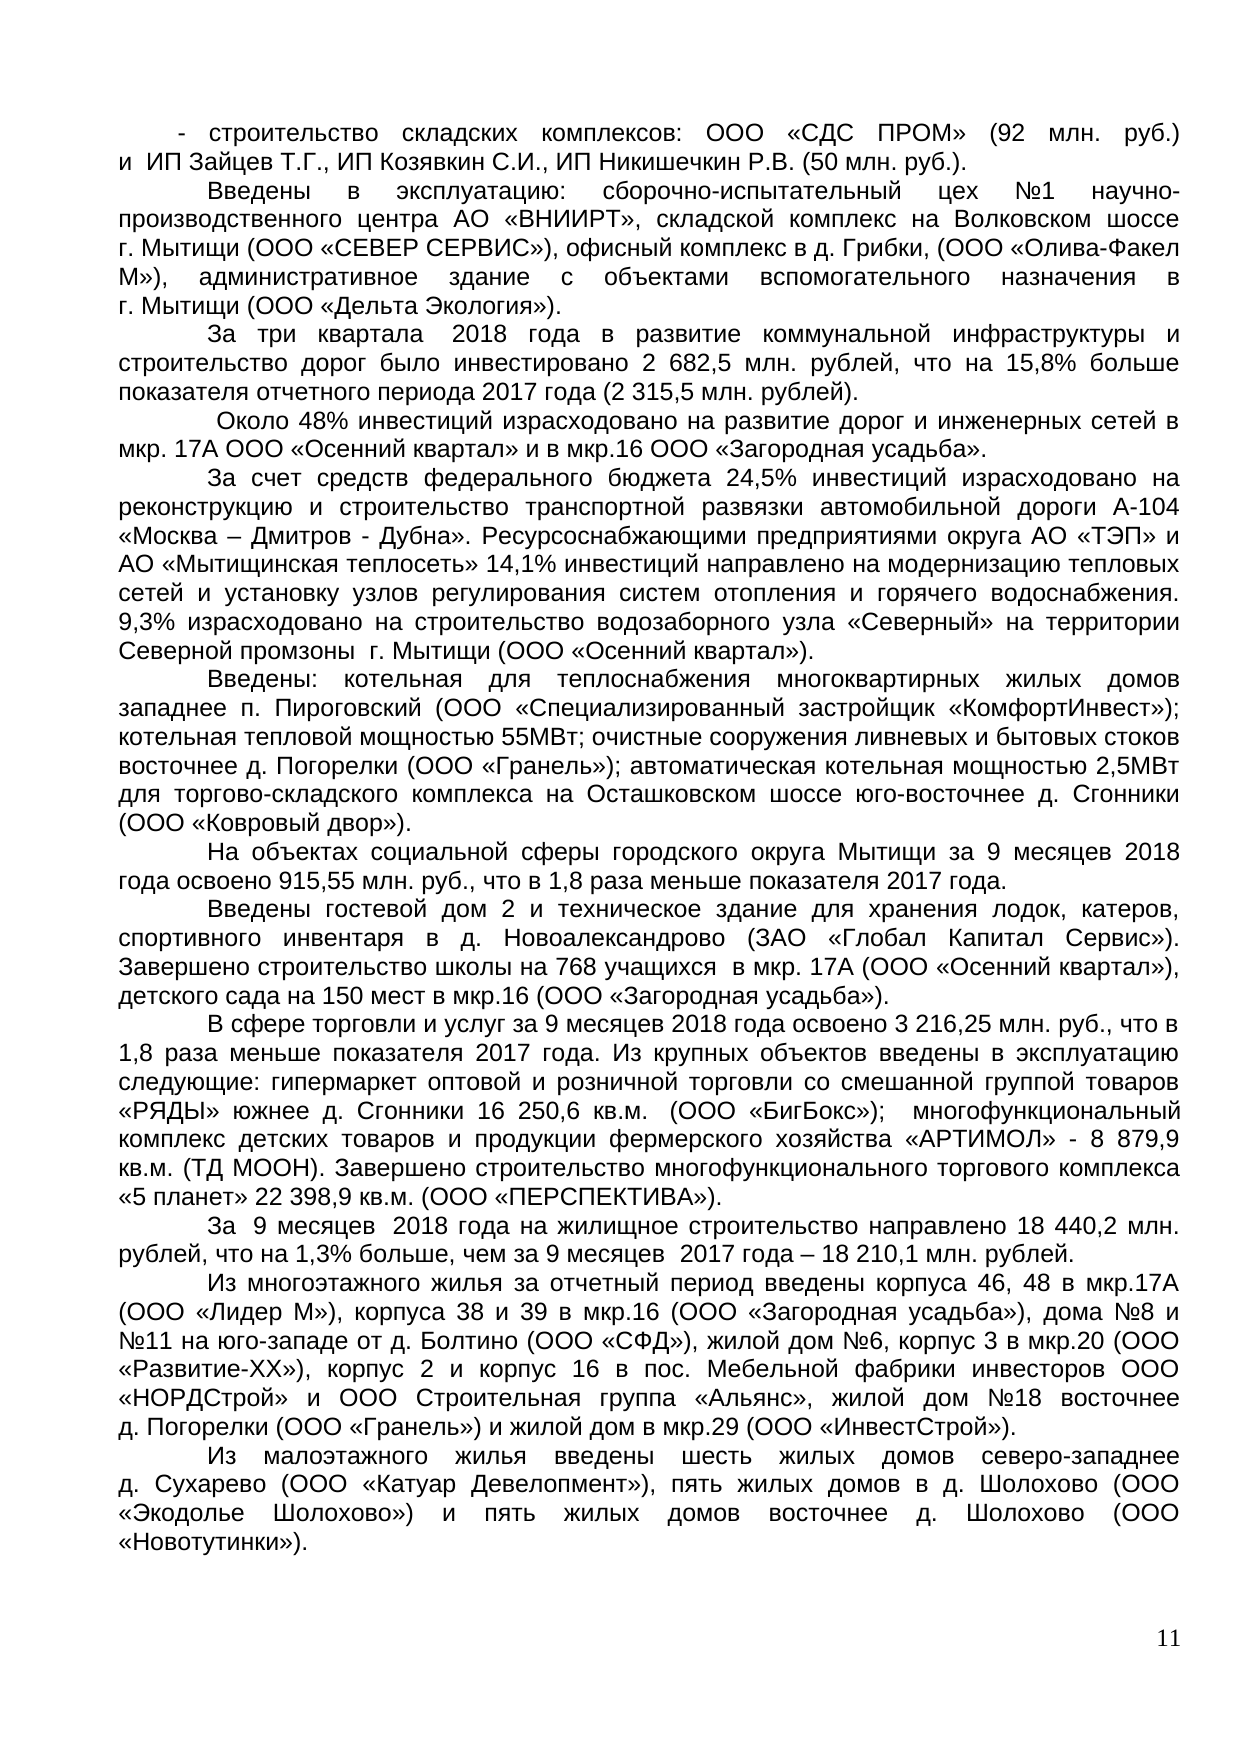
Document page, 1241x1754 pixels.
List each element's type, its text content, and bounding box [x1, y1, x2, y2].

text В сфере торговли и услуг за 9 месяцев 2018 года освоено 3 216,25 млн. руб., что в 1,8 раза меньше показателя 2017 года. Из крупных объектов введены в эксплуатацию следующие: гипермаркет оптовой и розничной торговли со смешанной группой товаров «РЯДЫ» южнее д. Сгонники 16 250,6 кв.м. (ООО «БигБокс»); многофункциональный комплекс детских товаров и продукции фермерского хозяйства «АРТИМОЛ» - 8 879,9 кв.м. (ТД МООН). Завершено строительство многофункционального торгового комплекса «5 планет» 22 398,9 кв.м. (ООО «ПЕРСПЕКТИВА»). [118, 1009, 1181, 1211]
text За счет средств федерального бюджета 24,5% инвестиций израсходовано на реконструкцию и строительство транспортной развязки автомобильной дороги А-104 «Москва – Дмитров - Дубна». Ресурсоснабжающими предприятиями округа АО «ТЭП» и АО «Мытищинская теплосеть» 14,1% инвестиций направлено на модернизацию тепловых сетей и установку узлов регулирования систем отопления и горячего водоснабжения. 9,3% израсходовано на строительство водозаборного узла «Северный» на территории Северной промзоны г. Мытищи (ООО «Осенний квартал»). [118, 463, 1181, 664]
text На объектах социальной сферы городского округа Мытищи за 9 месяцев 2018 года освоено 915,55 млн. руб., что в 1,8 раза меньше показателя 2017 года. [118, 837, 1181, 894]
text Введены: котельная для теплоснабжения многоквартирных жилых домов западнее п. Пироговский (ООО «Специализированный застройщик «КомфортИнвест»); котельная тепловой мощностью 55МВт; очистные сооружения ливневых и бытовых стоков восточнее д. Погорелки (ООО «Гранель»); автоматическая котельная мощностью 2,5МВт для торгово-складского комплекса на Осташковском шоссе юго-восточнее д. Сгонники (ООО «Ковровый двор»). [118, 664, 1181, 837]
text Около 48% инвестиций израсходовано на развитие дорог и инженерных сетей в мкр. 17А ООО «Осенний квартал» и в мкр.16 ООО «Загородная усадьба». [118, 406, 1181, 463]
text Из многоэтажного жилья за отчетный период введены корпуса 46, 48 в мкр.17А (ООО «Лидер М»), корпуса 38 и 39 в мкр.16 (ООО «Загородная усадьба»), дома №8 и №11 на юго-западе от д. Болтино (ООО «СФД»), жилой дом №6, корпус 3 в мкр.20 (ООО «Развитие-XX»), корпус 2 и корпус 16 в пос. Мебельной фабрики инвесторов ООО «НОРДСтрой» и ООО Строительная группа «Альянс», жилой дом №18 восточнее д. Погорелки (ООО «Гранель») и жилой дом в мкр.29 (ООО «ИнвестСтрой»). [118, 1268, 1181, 1441]
text За 9 месяцев 2018 года на жилищное строительство направлено 18 440,2 млн. рублей, что на 1,3% больше, чем за 9 месяцев 2017 года – 18 210,1 млн. рублей. [118, 1211, 1181, 1268]
text Из малоэтажного жилья введены шесть жилых домов северо-западнее д. Сухарево (ООО «Катуар Девелопмент»), пять жилых домов в д. Шолохово (ООО «Экодолье Шолохово») и пять жилых домов восточнее д. Шолохово (ООО «Новотутинки»). [118, 1441, 1181, 1556]
text Введены гостевой дом 2 и техническое здание для хранения лодок, катеров, спортивного инвентаря в д. Новоалександрово (ЗАО «Глобал Капитал Сервис»). Завершено строительство школы на 768 учащихся в мкр. 17А (ООО «Осенний квартал»), детского сада на 150 мест в мкр.16 (ООО «Загородная усадьба»). [118, 894, 1181, 1009]
text Введены в эксплуатацию: сборочно-испытательный цех №1 научно-производственного центра АО «ВНИИРТ», складской комплекс на Волковском шоссе г. Мытищи (ООО «СЕВЕР СЕРВИС»), офисный комплекс в д. Грибки, (ООО «Олива-Факел М»), административное здание с объектами вспомогательного назначения в г. Мытищи (ООО «Дельта Экология»). [118, 176, 1181, 319]
text - строительство складских комплексов: ООО «СДС ПРОМ» (92 млн. руб.) и ИП Зайцев Т.Г., ИП Козявкин С.И., ИП Никишечкин Р.В. (50 млн. руб.). [118, 118, 1181, 176]
text За три квартала 2018 года в развитие коммунальной инфраструктуры и строительство дорог было инвестировано 2 682,5 млн. рублей, что на 15,8% больше показателя отчетного периода 2017 года (2 315,5 млн. рублей). [118, 319, 1181, 406]
